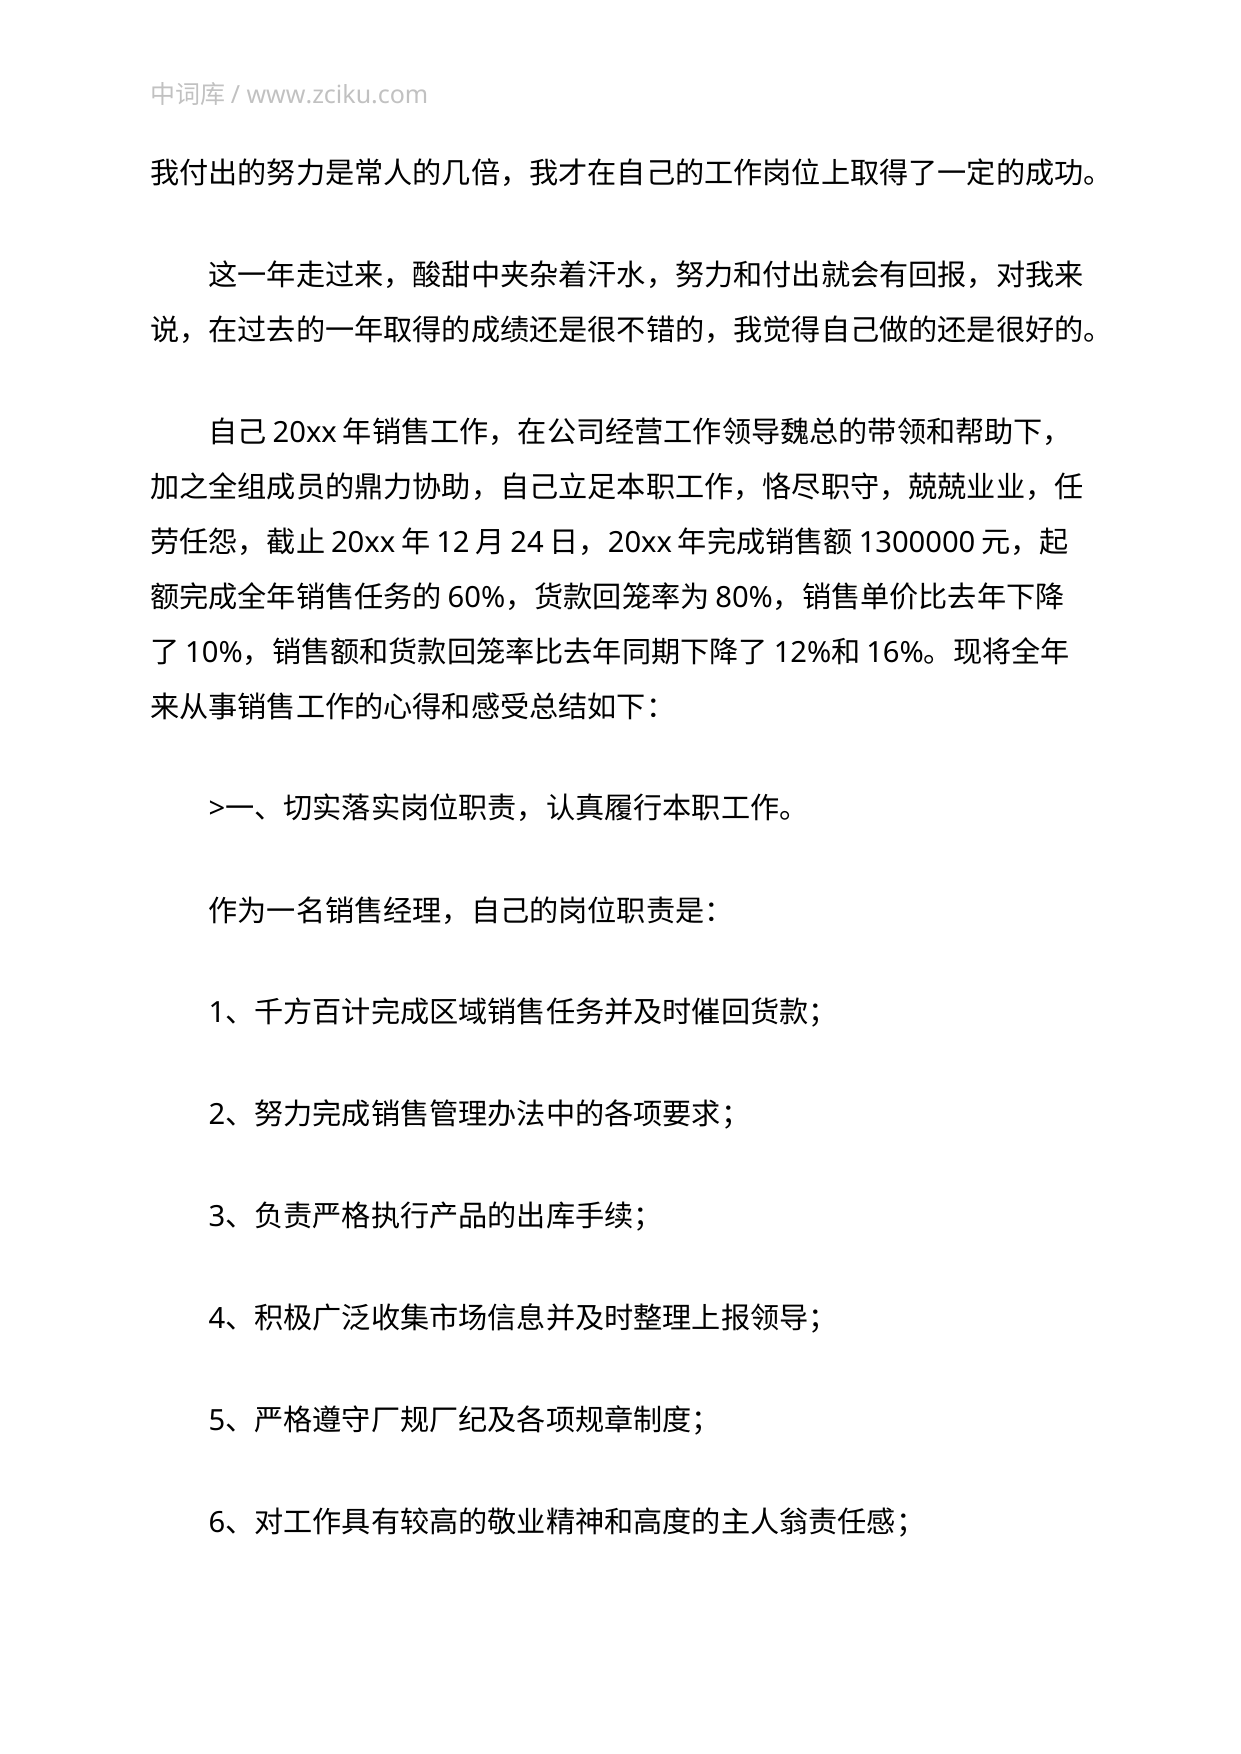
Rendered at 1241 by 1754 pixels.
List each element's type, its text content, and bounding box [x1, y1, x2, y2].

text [150, 150, 1090, 192]
text 3、负责严格执行产品的出库手续； [150, 1193, 1090, 1235]
text 作为一名销售经理，自己的岗位职责是： [150, 887, 1090, 929]
text 1、千方百计完成区域销售任务并及时催回货款； [150, 989, 1090, 1031]
text 4、积极广泛收集市场信息并及时整理上报领导； [150, 1295, 1090, 1337]
text 自己20xx年销售工作，在公司经营工作领导魏总的带领和帮助下，加之全组成员的鼎力协助，自己立足本职工作，恪尽职守，兢兢业业，任劳任怨，截止20xx年12月24日，20xx年完成销售额1300000元，起额完成全年销售任务的60%，货款回笼率为80%，销售单价比去年下降了10%，销售额和货款回笼率比去年同期下降了12%和16%。现将全年来从事销售工作的心得和感受总结如下： [150, 408, 1090, 726]
text 5、严格遵守厂规厂纪及各项规章制度； [150, 1397, 1090, 1439]
text 6、对工作具有较高的敬业精神和高度的主人翁责任感； [150, 1499, 1090, 1541]
text >一、切实落实岗位职责，认真履行本职工作。 [150, 785, 1090, 827]
text 2、努力完成销售管理办法中的各项要求； [150, 1091, 1090, 1133]
text 这一年走过来，酸甜中夹杂着汗水，努力和付出就会有回报，对我来说，在过去的一年取得的成绩还是很不错的，我觉得自己做的还是很好的。 [150, 252, 1090, 349]
